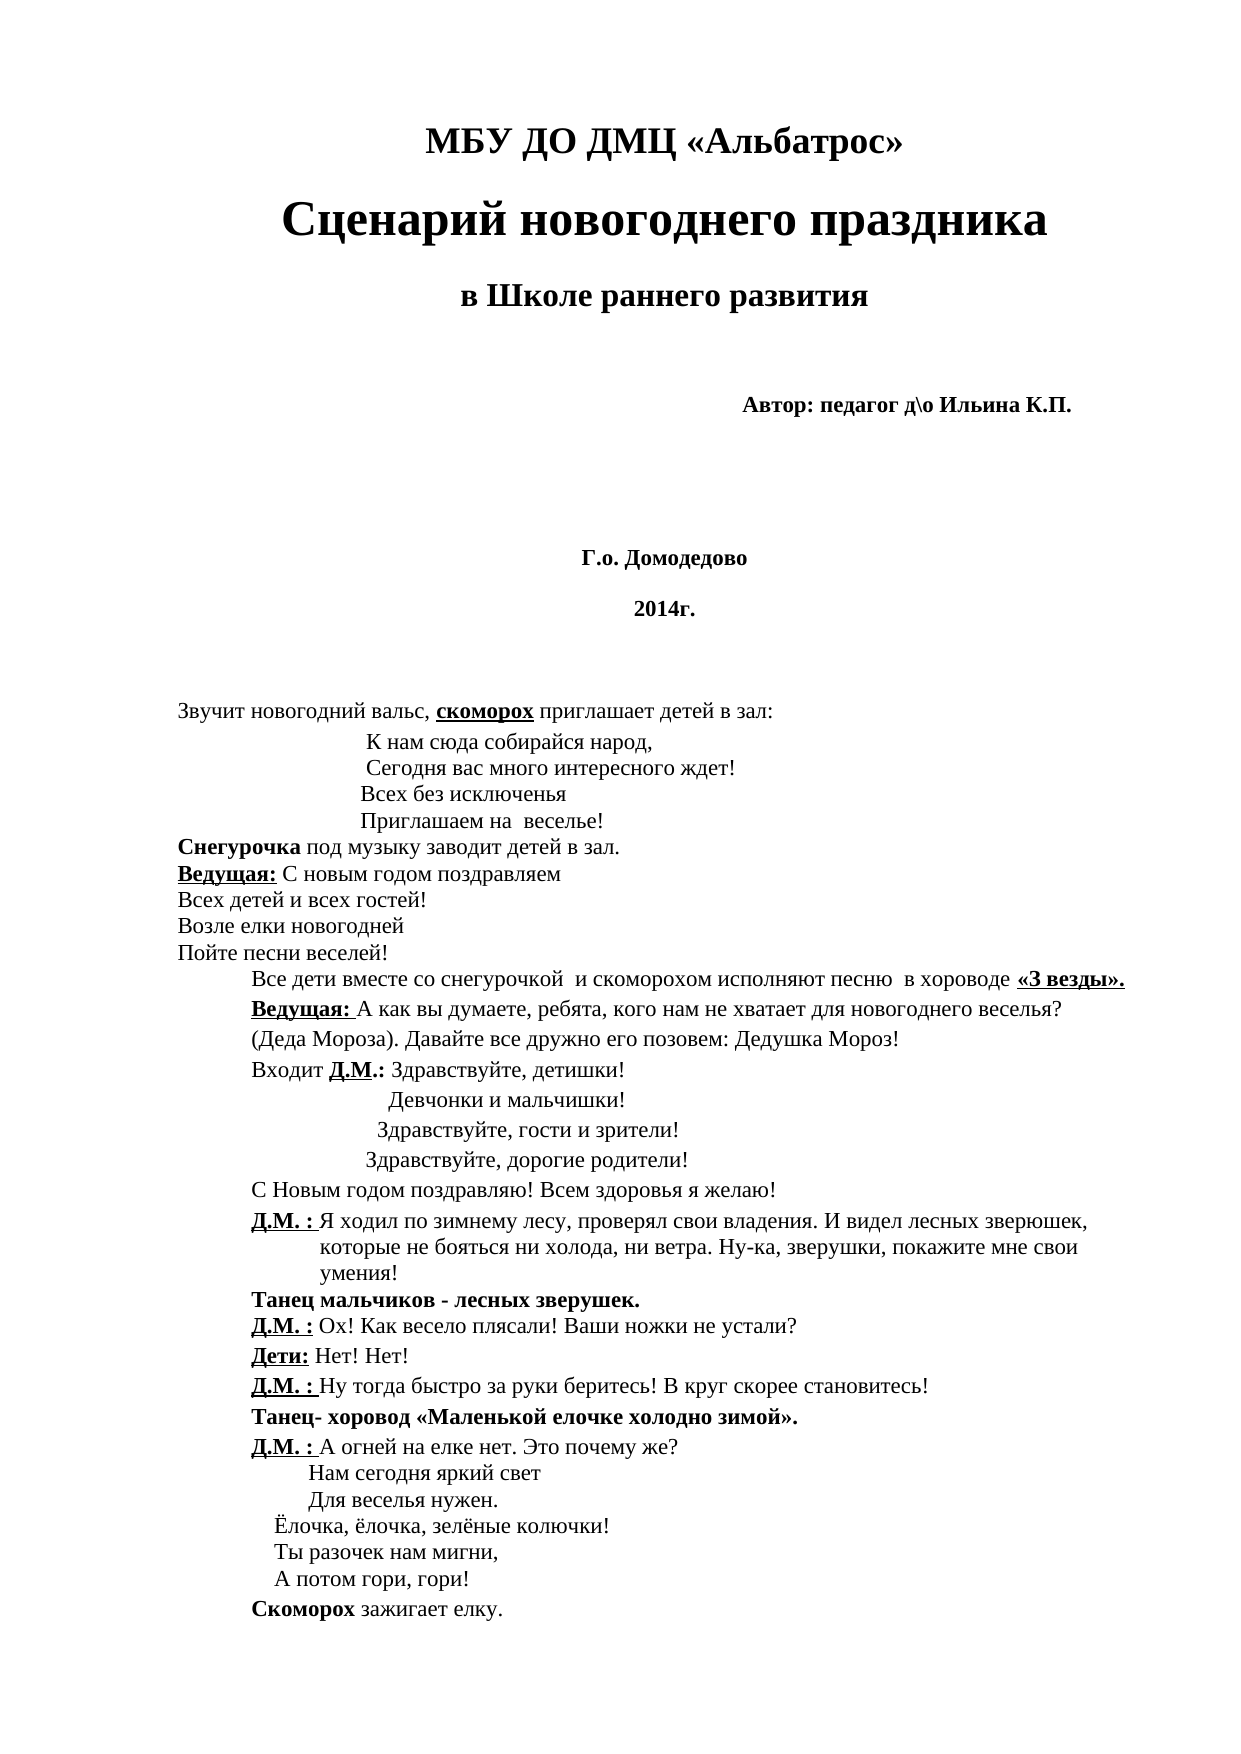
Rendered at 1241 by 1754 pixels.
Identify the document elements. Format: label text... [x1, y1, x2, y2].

text Приглашаем на веселье! [177, 807, 1152, 833]
text Нам сегодня яркий свет [177, 1459, 1152, 1486]
text Д.М. : Я ходил по зимнему лесу, проверял свои владения. И видел лесных зверюшек, [177, 1207, 1152, 1233]
text Дети: Нет! Нет! [177, 1342, 1152, 1369]
text Всех детей и всех гостей! [177, 886, 1152, 912]
text Возле елки новогодней [177, 912, 1152, 939]
text Здравствуйте, гости и зрители! [177, 1116, 1152, 1142]
text Автор: педагог д\о Ильина К.П. [177, 391, 1152, 418]
text Д.М. : Ох! Как весело плясали! Ваши ножки не устали? [177, 1312, 1152, 1338]
text Д.М. : А огней на елке нет. Это почему же? [177, 1433, 1152, 1459]
text Девчонки и мальчишки! [177, 1086, 1152, 1112]
text Сегодня вас много интересного ждет! [177, 754, 1152, 781]
text Ты разочек нам мигни, [177, 1538, 1152, 1565]
text Здравствуйте, дорогие родители! [177, 1146, 1152, 1173]
text Д.М. : Ну тогда быстро за руки беритесь! В круг скорее становитесь! [177, 1372, 1152, 1399]
text 2014г. [177, 596, 1152, 622]
text МБУ ДО ДМЦ «Альбатрос» [177, 118, 1152, 161]
text в Школе раннего развития [177, 275, 1152, 314]
text Звучит новогодний вальс, скоморох приглашает детей в зал: [177, 698, 1152, 724]
text Танец- хоровод «Маленькой елочке холодно зимой». [177, 1403, 1152, 1429]
text Все дети вместе со снегурочкой и скоморохом исполняют песню в хороводе «З везды». [177, 965, 1152, 991]
text Ведущая: С новым годом поздравляем [177, 859, 1152, 886]
text Танец мальчиков - лесных зверушек. [177, 1286, 1152, 1312]
text которые не бояться ни холода, ни ветра. Ну-ка, зверушки, покажите мне свои [177, 1233, 1152, 1259]
text Ёлочка, ёлочка, зелёные колючки! [177, 1512, 1152, 1538]
text Входит Д.М.: Здравствуйте, детишки! [177, 1056, 1152, 1082]
text С Новым годом поздравляю! Всем здоровья я желаю! [177, 1176, 1152, 1203]
text Сценарий новогоднего праздника [177, 188, 1152, 246]
text Для веселья нужен. [177, 1486, 1152, 1512]
text Ведущая: А как вы думаете, ребята, кого нам не хватает для новогоднего веселья? [177, 995, 1152, 1022]
text Пойте песни веселей! [177, 939, 1152, 965]
text Скоморох зажигает елку. [177, 1595, 1152, 1621]
text умения! [177, 1259, 1152, 1286]
text Г.о. Домодедово [177, 544, 1152, 571]
text К нам сюда собирайся народ, [177, 728, 1152, 754]
text Снегурочка под музыку заводит детей в зал. [177, 833, 1152, 859]
text (Деда Мороза). Давайте все дружно его позовем: Дедушка Мороз! [177, 1025, 1152, 1052]
text Всех без исключенья [177, 781, 1152, 807]
text А потом гори, гори! [177, 1565, 1152, 1591]
